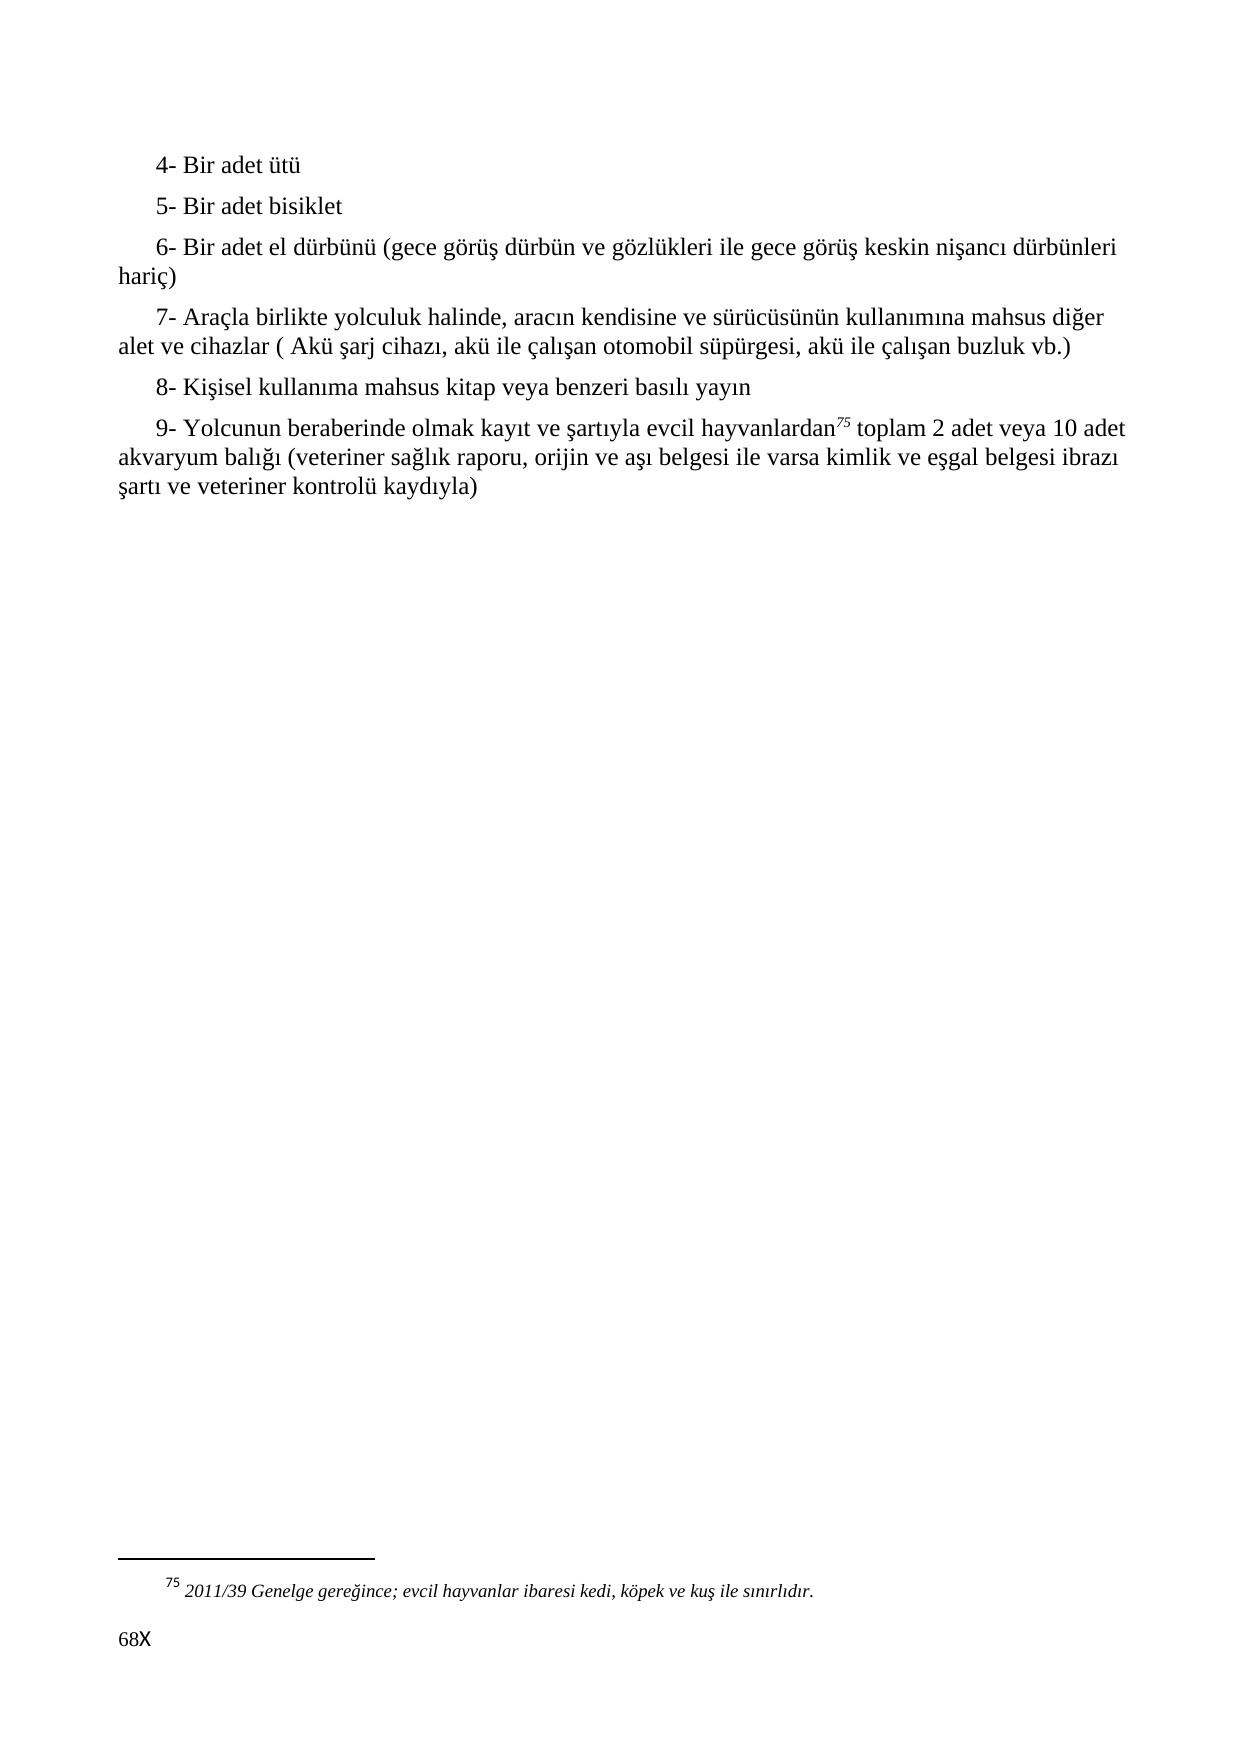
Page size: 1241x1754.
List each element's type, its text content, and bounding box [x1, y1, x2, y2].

text 4- Bir adet ütü [118, 150, 1144, 178]
text 6- Bir adet el dürbünü (gece görüş dürbün ve gözlükleri ile gece görüş keskin nişancı dürbünleri hariç) [118, 232, 1144, 290]
text 9- Yolcunun beraberinde olmak kayıt ve şartıyla evcil hayvanlardan toplam 2 adet veya 10 adet akvaryum balığı (veteriner sağlık raporu, orijin ve aşı belgesi ile varsa kimlik ve eşgal belgesi ibrazı şartı ve veteriner kontrolü kaydıyla) [118, 413, 1144, 500]
text 5- Bir adet bisiklet [118, 191, 1144, 220]
text 8- Kişisel kullanıma mahsus kitap veya benzeri basılı yayın [118, 372, 1144, 401]
text 7- Araçla birlikte yolculuk halinde, aracın kendisine ve sürücüsünün kullanımına mahsus diğer alet ve cihazlar ( Akü şarj cihazı, akü ile çalışan otomobil süpürgesi, akü ile çalışan buzluk vb.) [118, 302, 1144, 360]
